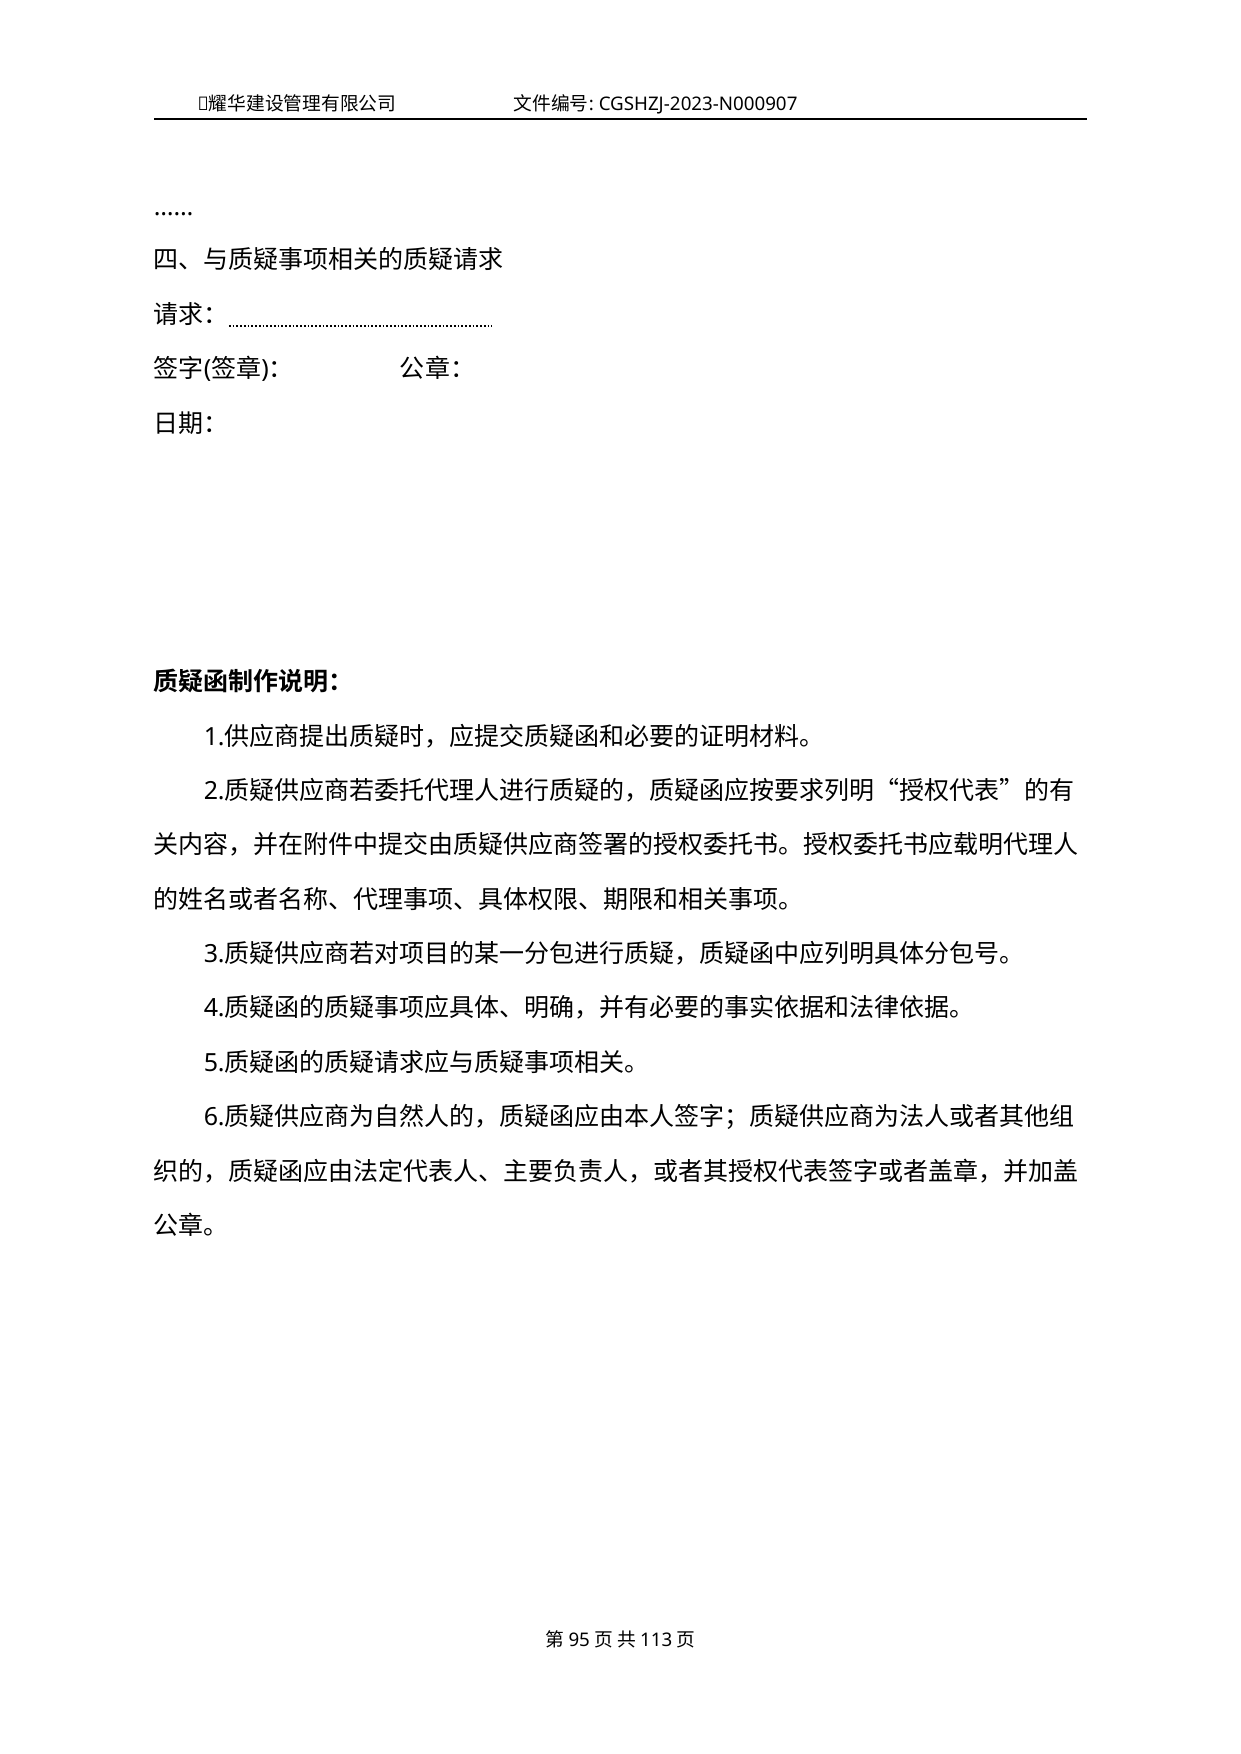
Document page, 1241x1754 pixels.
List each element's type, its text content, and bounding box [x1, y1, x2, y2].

text 4.质疑函的质疑事项应具体、明确，并有必要的事实依据和法律依据。 [153, 988, 1087, 1024]
text 日期： [153, 403, 1087, 439]
text 签字(签章)： 公章： [153, 349, 1087, 385]
text 1.供应商提出质疑时，应提交质疑函和必要的证明材料。 [153, 716, 1087, 752]
text 质疑函制作说明： [153, 662, 1087, 698]
text 2.质疑供应商若委托代理人进行质疑的，质疑函应按要求列明“授权代表”的有关内容，并在附件中提交由质疑供应商签署的授权委托书。授权委托书应载明代理人的姓名或者名称、代理事项、具体权限、期限和相关事项。 [153, 770, 1087, 915]
text …… [153, 189, 1087, 223]
text 5.质疑函的质疑请求应与质疑事项相关。 [153, 1042, 1087, 1078]
text 3.质疑供应商若对项目的某一分包进行质疑，质疑函中应列明具体分包号。 [153, 933, 1087, 970]
text 请求： [153, 294, 1087, 331]
text 四、与质疑事项相关的质疑请求 [153, 240, 1087, 276]
text 6.质疑供应商为自然人的，质疑函应由本人签字；质疑供应商为法人或者其他组织的，质疑函应由法定代表人、主要负责人，或者其授权代表签字或者盖章，并加盖公章。 [153, 1097, 1087, 1242]
